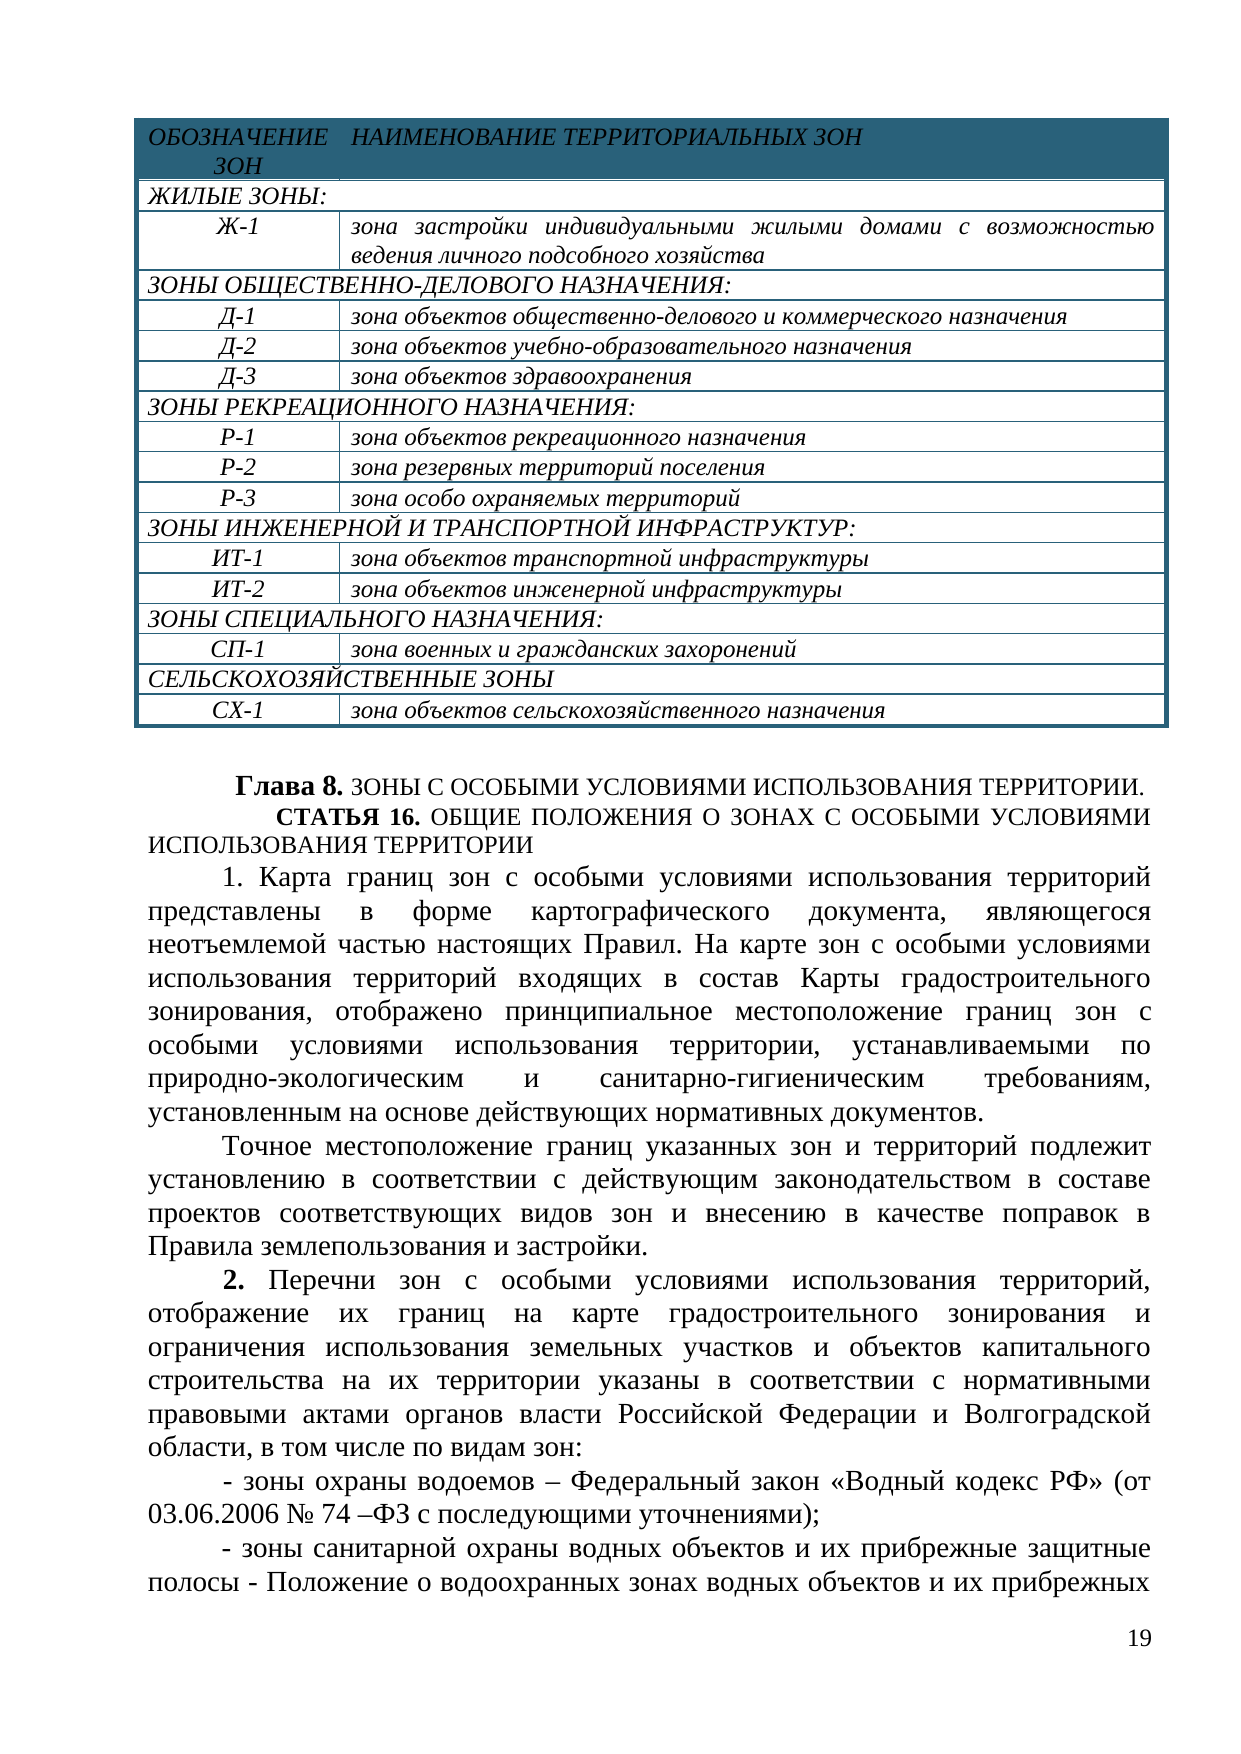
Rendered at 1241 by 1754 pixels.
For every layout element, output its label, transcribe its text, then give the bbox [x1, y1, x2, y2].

table_cell Д-1 [139, 301, 339, 329]
table_cell зона объектов учебно-образовательного назначения [340, 331, 1164, 360]
table_cell зона военных и гражданских захоронений [340, 634, 1164, 663]
table_cell зона объектов общественно-делового и коммерческого назначения [340, 301, 1164, 329]
list 2. Перечни зон с особыми условиями использования территорий, отображение их границ на карте градостроительного зонирования и ограничения использования земельных участков и объектов капитального строительства на их территории указаны в соответствии с нормативными правовыми актами органов власти Российской Федерации и Волгоградской области, в том числе по видам зон: [148, 1262, 1152, 1463]
table_cell зона объектов сельскохозяйственного назначения [340, 695, 1164, 724]
table_cell Р-1 [139, 422, 339, 451]
table_cell ИТ-2 [139, 574, 339, 602]
table_cell ЗОНЫ ОБЩЕСТВЕННО-ДЕЛОВОГО НАЗНАЧЕНИЯ: [139, 271, 1164, 299]
table_cell Ж-1 [139, 212, 339, 269]
text 1. Карта границ зон с особыми условиями использования территорий представлены в форме картографического документа, являющегося неотъемлемой частью настоящих Правил. На карте зон с особыми условиями использования территорий входящих в состав Карты градостроительного зонирования, отображено принципиальное местоположение границ зон с особыми условиями использования территории, устанавливаемыми по природно-экологическим и санитарно-гигиеническим требованиям, установленным на основе действующих нормативных документов. [148, 859, 1152, 1128]
text Точное местоположение границ указанных зон и территорий подлежит установлению в соответствии с действующим законодательством в составе проектов соответствующих видов зон и внесению в качестве поправок в Правила землепользования и застройки. [148, 1128, 1152, 1262]
table_header ОБОЗНАЧЕНИЕ ЗОН [139, 122, 339, 179]
table_cell зона особо охраняемых территорий [340, 483, 1164, 511]
table_header НАИМЕНОВАНИЕ ТЕРРИТОРИАЛЬНЫХ ЗОН [340, 122, 1164, 179]
table_cell Д-3 [139, 362, 339, 390]
table_cell СХ-1 [139, 695, 339, 724]
table_cell ИТ-1 [139, 543, 339, 572]
table_cell Д-2 [139, 331, 339, 360]
table_cell ЖИЛЫЕ ЗОНЫ: [139, 181, 1164, 210]
text - зоны охраны водоемов – Федеральный закон «Водный кодекс РФ» (от 03.06.2006 № 74 –ФЗ с последующими уточнениями); [148, 1463, 1152, 1530]
table_cell СП-1 [139, 634, 339, 663]
table_cell зона объектов инженерной инфраструктуры [340, 574, 1164, 602]
table_cell зона объектов транспортной инфраструктуры [340, 543, 1164, 572]
table_cell СЕЛЬСКОХОЗЯЙСТВЕННЫЕ ЗОНЫ [139, 665, 1164, 693]
table_cell ЗОНЫ ИНЖЕНЕРНОЙ И ТРАНСПОРТНОЙ ИНФРАСТРУКТУР: [139, 513, 1164, 542]
table_cell Р-3 [139, 483, 339, 511]
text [148, 1530, 1152, 1597]
table_cell зона объектов здравоохранения [340, 362, 1164, 390]
table_cell ЗОНЫ СПЕЦИАЛЬНОГО НАЗНАЧЕНИЯ: [139, 604, 1164, 633]
text СТАТЬЯ 16. ОБЩИЕ ПОЛОЖЕНИЯ О ЗОНАХ С ОСОБЫМИ УСЛОВИЯМИ ИСПОЛЬЗОВАНИЯ ТЕРРИТОРИИ [148, 802, 1152, 859]
text Глава 8. ЗОНЫ С ОСОБЫМИ УСЛОВИЯМИ ИСПОЛЬЗОВАНИЯ ТЕРРИТОРИИ. [148, 769, 1152, 802]
table_cell Р-2 [139, 452, 339, 481]
table_cell ЗОНЫ РЕКРЕАЦИОННОГО НАЗНАЧЕНИЯ: [139, 392, 1164, 421]
table_cell зона резервных территорий поселения [340, 452, 1164, 481]
table_cell зона объектов рекреационного назначения [340, 422, 1164, 451]
table_cell зона застройки индивидуальными жилыми домами с возможностью ведения личного подсобного хозяйства [340, 212, 1164, 269]
